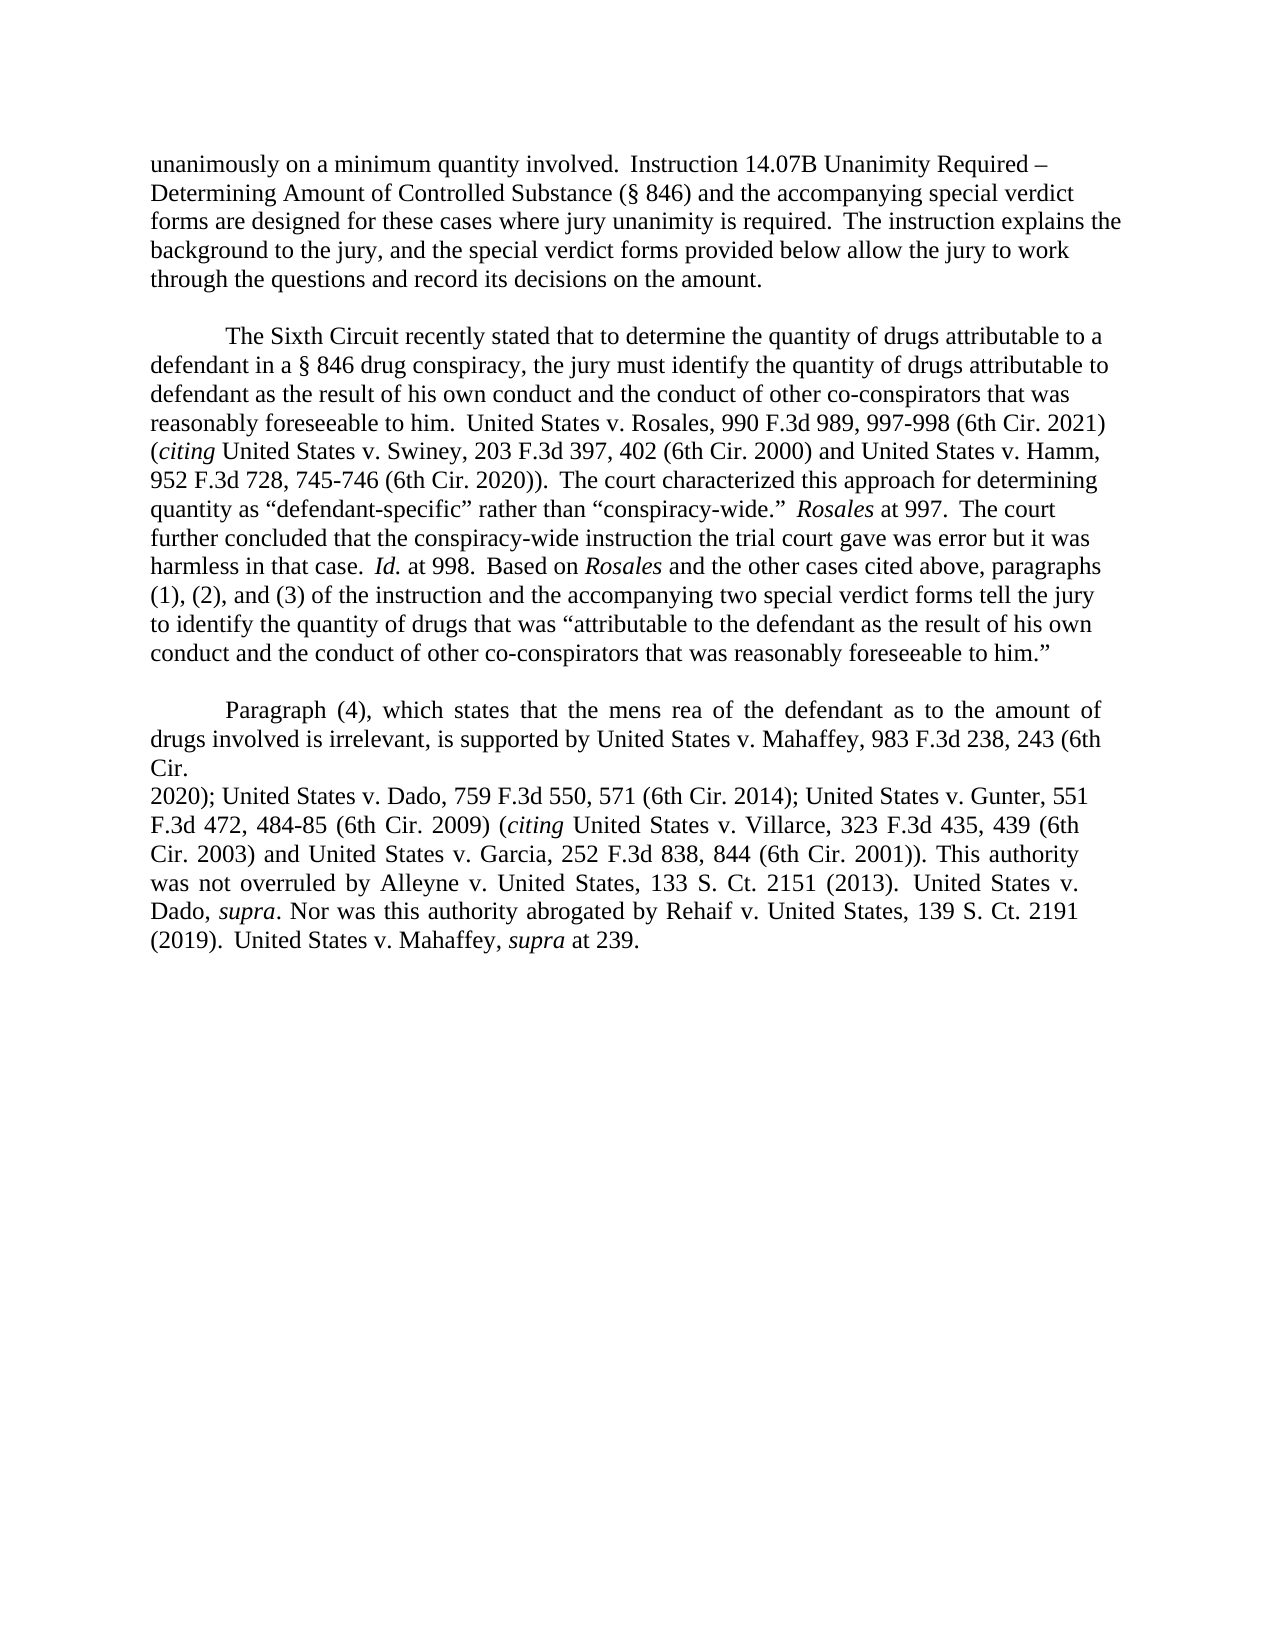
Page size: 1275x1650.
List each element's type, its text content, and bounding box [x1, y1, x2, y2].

text F.3d 472, 484-85 (6th Cir. 2009) (citing United States v. Villarce, 323 F.3d 435, 439 (6th Cir. 2003) and United States v. Garcia, 252 F.3d 838, 844 (6th Cir. 2001)). This authority was not overruled by Alleyne v. United States, 133 S. Ct. 2151 (2013). United States v. Dado, supra. Nor was this authority abrogated by Rehaif v. United States, 139 S. Ct. 2191 (2019). United States v. Mahaffey, supra at 239. [150, 810, 1079, 954]
text unanimously on a minimum quantity involved. Instruction 14.07B Unanimity Required – Determining Amount of Controlled Substance (§ 846) and the accompanying special verdict forms are designed for these cases where jury unanimity is required. The instruction explains the background to the jury, and the special verdict forms provided below allow the jury to work through the questions and record its decisions on the amount. [150, 149, 1125, 293]
text The Sixth Circuit recently stated that to determine the quantity of drugs attributable to a defendant in a § 846 drug conspiracy, the jury must identify the quantity of drugs attributable to defendant as the result of his own conduct and the conduct of other co-conspirators that was reasonably foreseeable to him. United States v. Rosales, 990 F.3d 989, 997-998 (6th Cir. 2021) (citing United States v. Swiney, 203 F.3d 397, 402 (6th Cir. 2000) and United States v. Hamm, 952 F.3d 728, 745-746 (6th Cir. 2020)). The court characterized this approach for determining quantity as “defendant-specific” rather than “conspiracy-wide.” Rosales at 997. The court further concluded that the conspiracy-wide instruction the trial court gave was error but it was harmless in that case. Id. at 998. Based on Rosales and the other cases cited above, paragraphs (1), (2), and (3) of the instruction and the accompanying two special verdict forms tell the jury to identify the quantity of drugs that was “attributable to the defendant as the result of his own conduct and the conduct of other co-conspirators that was reasonably foreseeable to him.” [150, 321, 1119, 666]
text 2020); United States v. Dado, 759 F.3d 550, 571 (6th Cir. 2014); United States v. Gunter, 551 [150, 781, 1137, 810]
text Paragraph (4), which states that the mens rea of the defendant as to the amount of drugs involved is irrelevant, is supported by United States v. Mahaffey, 983 F.3d 238, 243 (6th Cir. [150, 695, 1102, 781]
